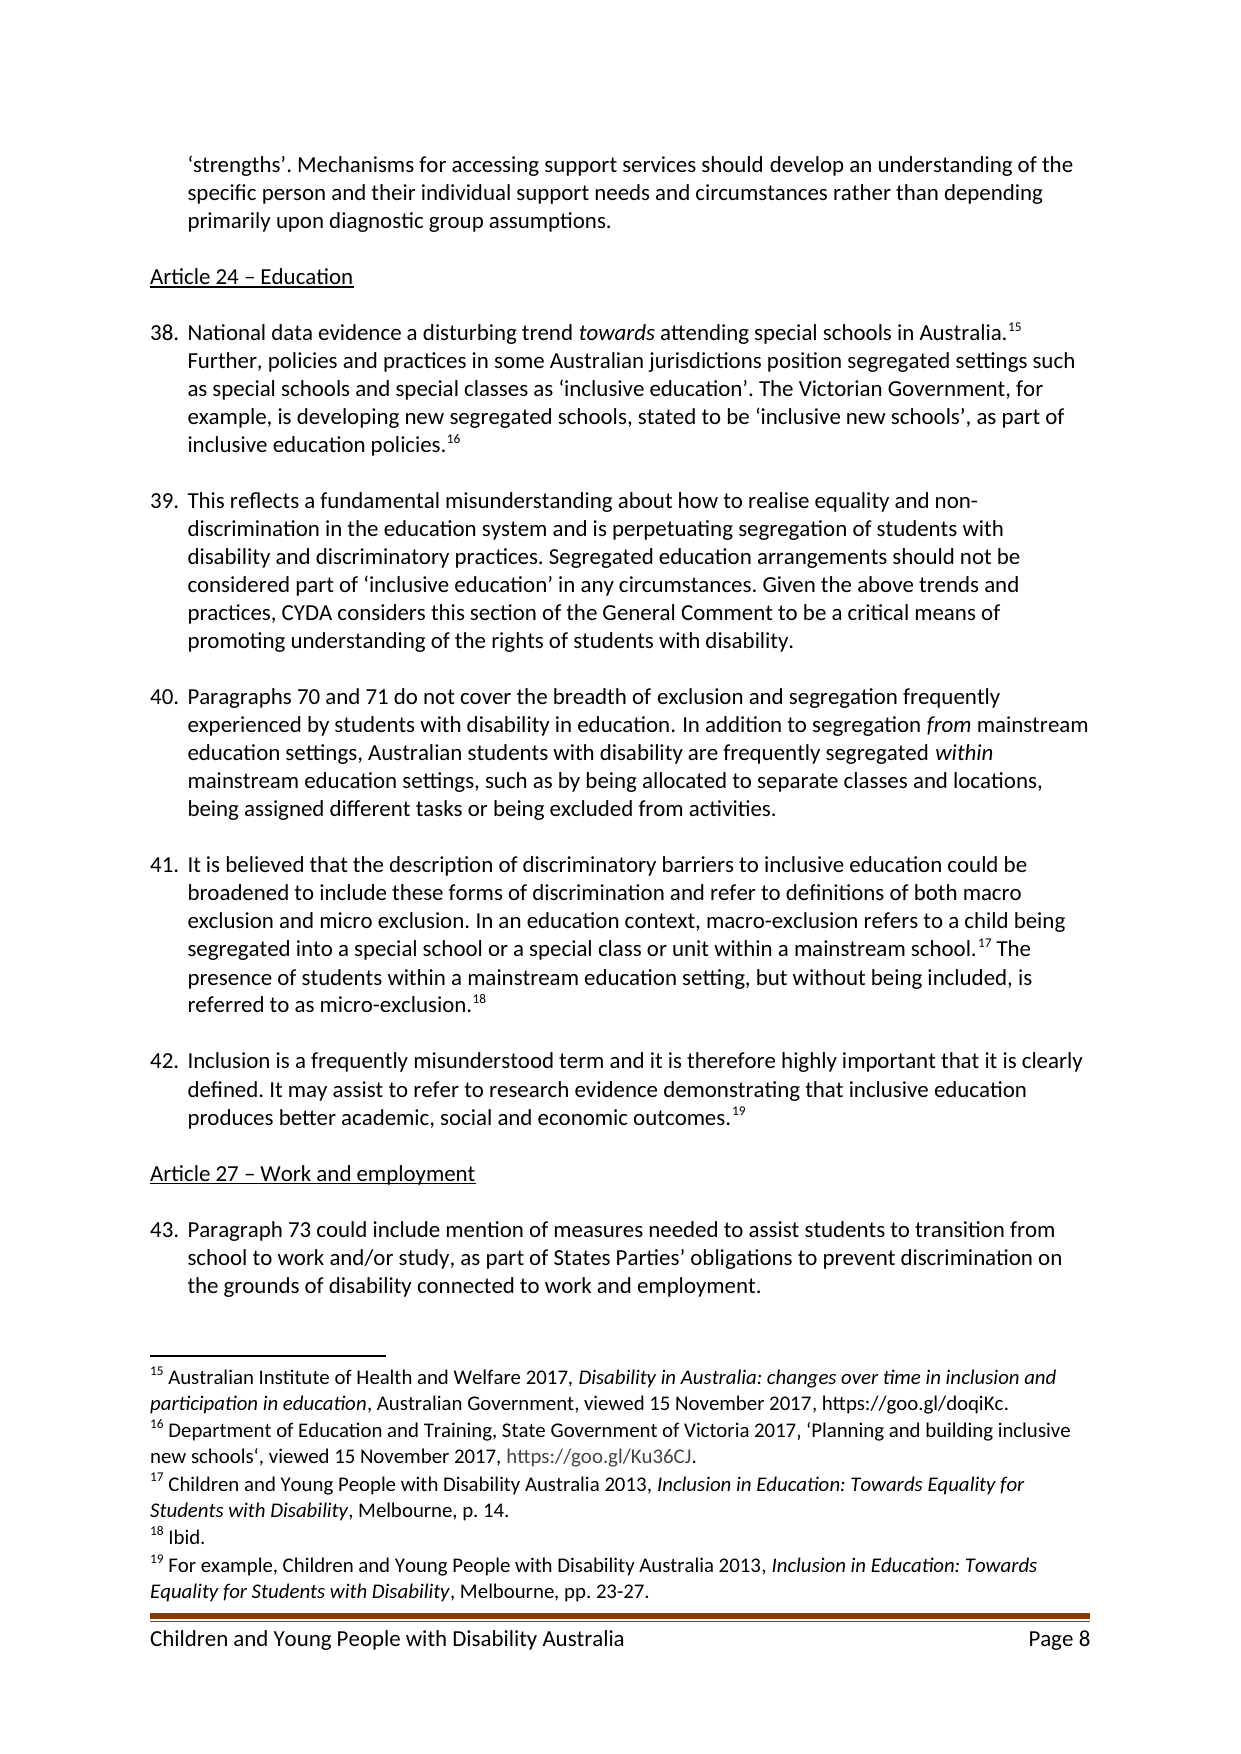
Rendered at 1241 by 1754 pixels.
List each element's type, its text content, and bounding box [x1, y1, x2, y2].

list This reflects a fundamental misunderstanding about how to realise equality and non-discrimination in the education system and is perpetuating segregation of students with disability and discriminatory practices. Segregated education arrangements should not be considered part of ‘inclusive education’ in any circumstances. Given the above trends and practices, CYDA considers this section of the General Comment to be a critical means of promoting understanding of the rights of students with disability. [150, 486, 1090, 654]
list National data evidence a disturbing trend towards attending special schools in Australia. Further, policies and practices in some Australian jurisdictions position segregated settings such as special schools and special classes as ‘inclusive education’. The Victorian Government, for example, is developing new segregated schools, stated to be ‘inclusive new schools’, as part of inclusive education policies. [150, 318, 1090, 458]
list Paragraphs 70 and 71 do not cover the breadth of exclusion and segregation frequently experienced by students with disability in education. In addition to segregation from mainstream education settings, Australian students with disability are frequently segregated within mainstream education settings, such as by being allocated to separate classes and locations, being assigned different tasks or being excluded from activities. [150, 682, 1090, 822]
list Inclusion is a frequently misunderstood term and it is therefore highly important that it is clearly defined. It may assist to refer to research evidence demonstrating that inclusive education produces better academic, social and economic outcomes. [150, 1047, 1090, 1131]
list It is believed that the description of discriminatory barriers to inclusive education could be broadened to include these forms of discrimination and refer to definitions of both macro exclusion and micro exclusion. In an education context, macro-exclusion refers to a child being segregated into a special school or a special class or unit within a mainstream school. The presence of students within a mainstream education setting, but without being included, is referred to as micro-exclusion. [150, 851, 1090, 1019]
text Article 27 – Work and employment [150, 1159, 1090, 1187]
text Article 24 – Education [150, 262, 1090, 290]
list Paragraph 73 could include mention of measures needed to assist students to transition from school to work and/or study, as part of States Parties’ obligations to prevent discrimination on the grounds of disability connected to work and employment. [150, 1215, 1090, 1299]
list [150, 150, 1090, 234]
